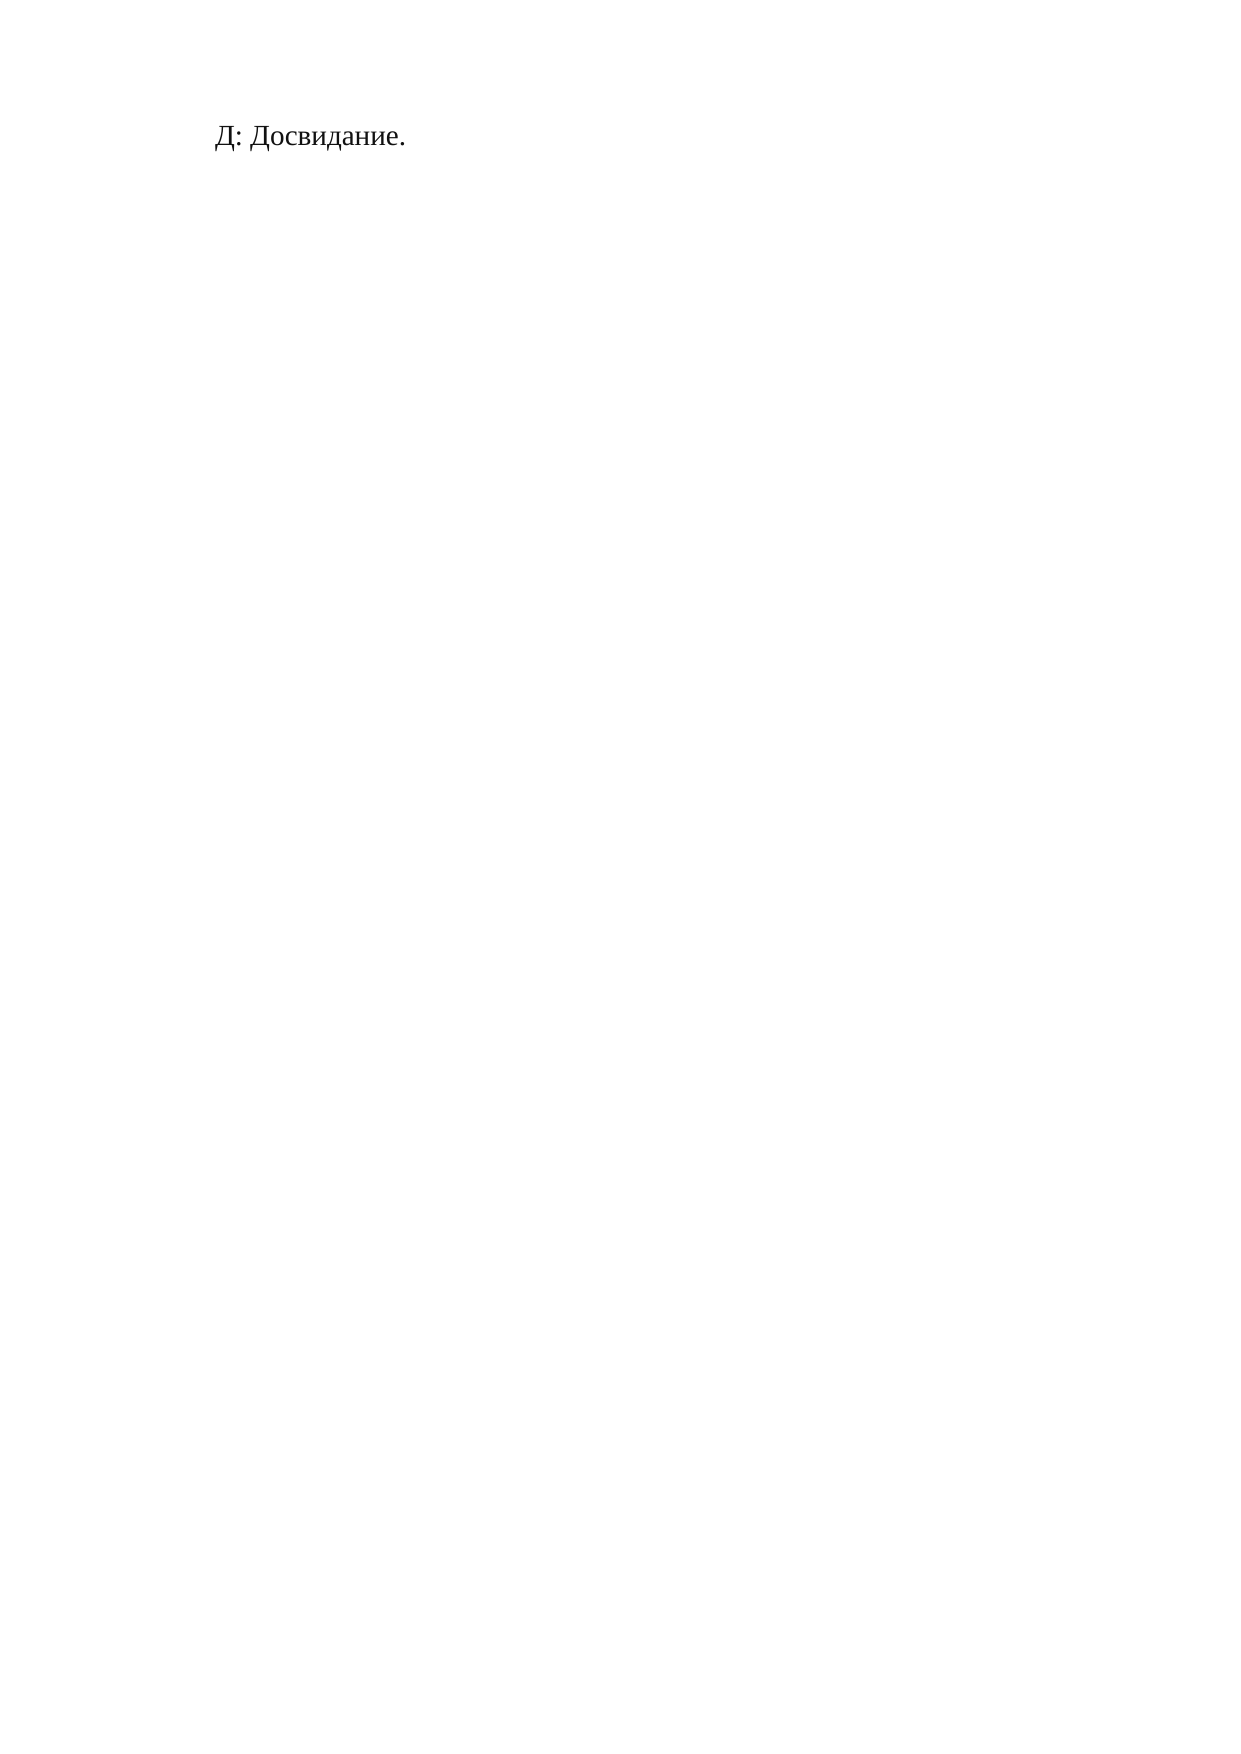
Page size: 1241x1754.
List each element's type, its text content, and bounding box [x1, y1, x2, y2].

text Д: Досвидание. [177, 118, 1152, 152]
